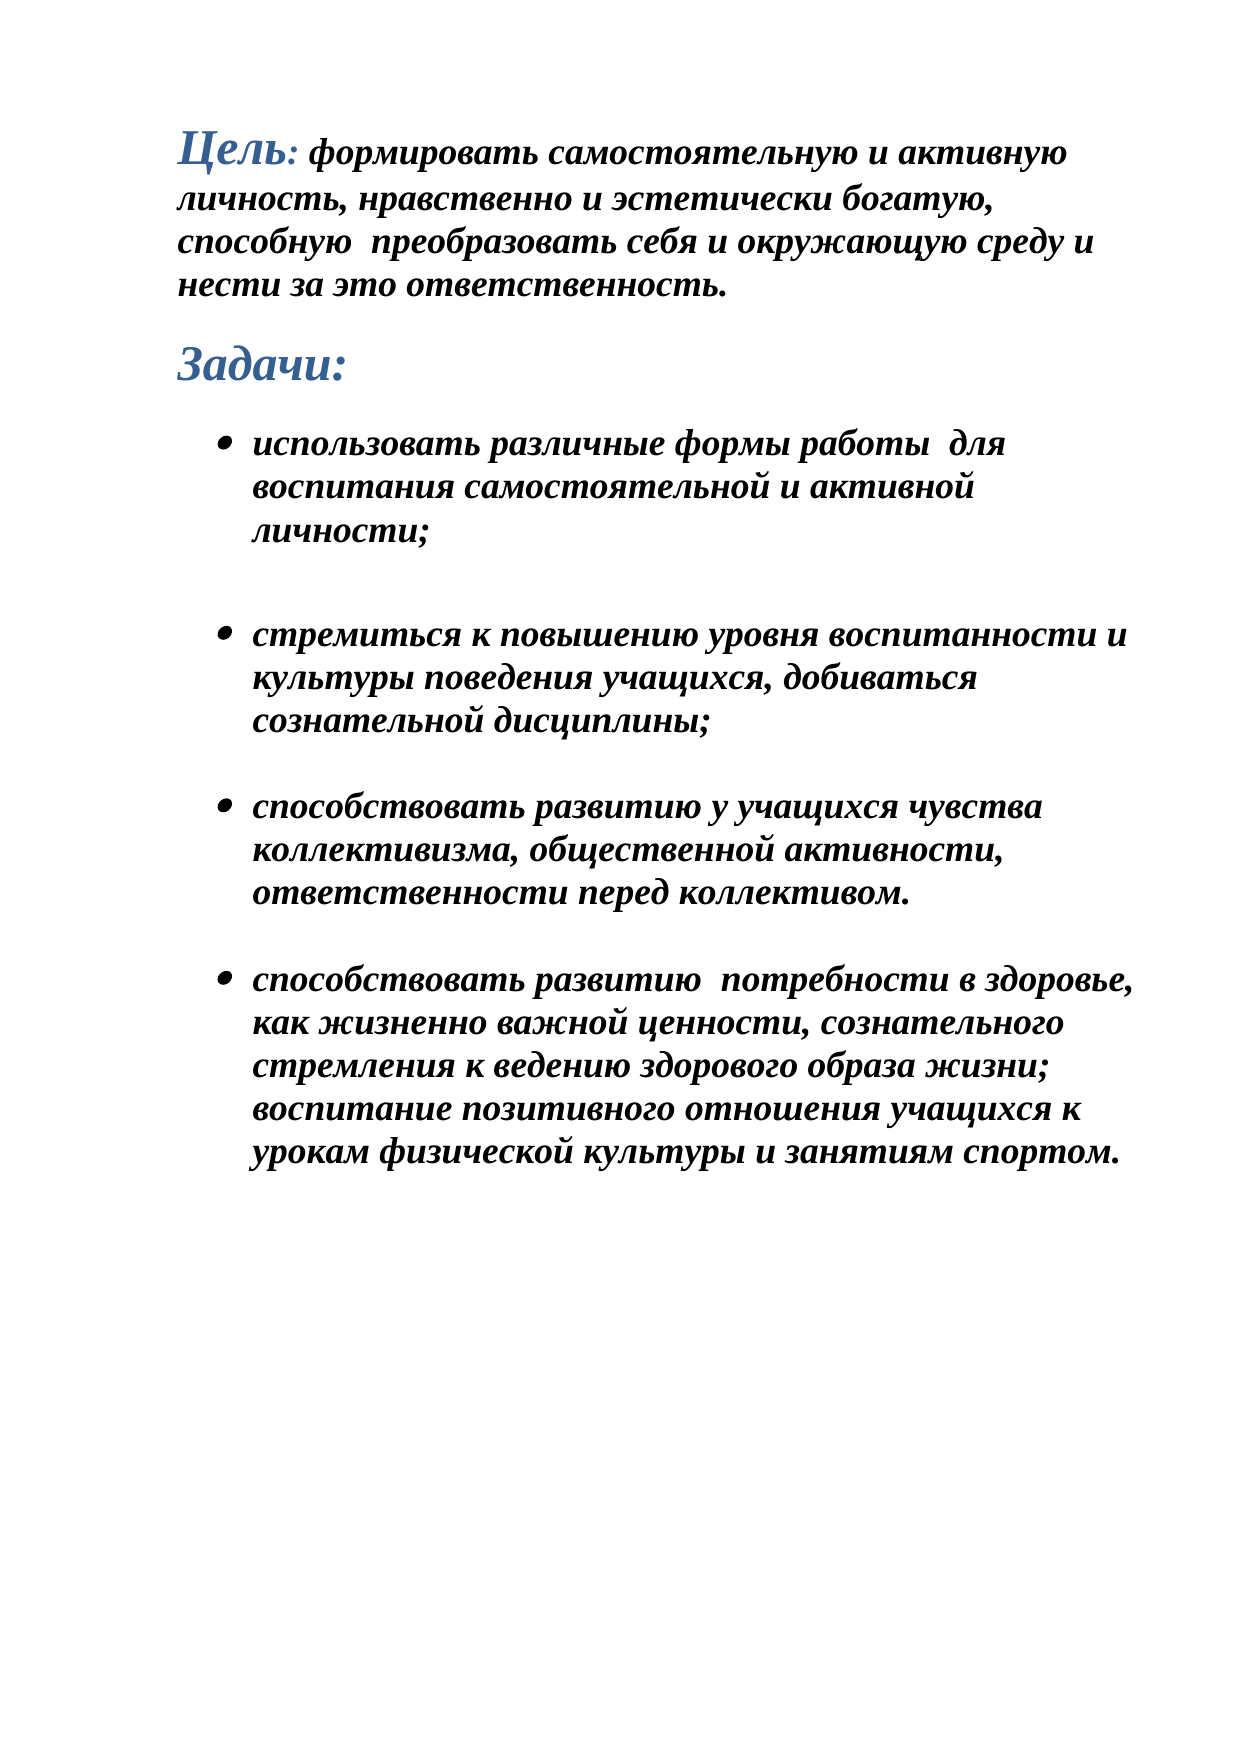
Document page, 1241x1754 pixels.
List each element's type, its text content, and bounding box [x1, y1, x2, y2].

list способствовать развитию у учащихся чувства коллективизма, общественной активности, ответственности перед коллективом. [215, 783, 1152, 913]
list стремиться к повышению уровня воспитанности и культуры поведения учащихся, добиваться сознательной дисциплины; [215, 611, 1152, 740]
list способствовать развитию потребности в здоровье, как жизненно важной ценности, сознательного стремления к ведению здорового образа жизни; воспитание позитивного отношения учащихся к урокам физической культуры и занятиям спортом. [215, 956, 1181, 1172]
list использовать различные формы работы для воспитания самостоятельной и активной личности; [215, 421, 1152, 550]
text Задачи: [177, 334, 1152, 392]
text Цель: формировать самостоятельную и активную личность, нравственно и эстетически богатую, способную преобразовать себя и окружающую среду и нести за это ответственность. [177, 118, 1152, 305]
